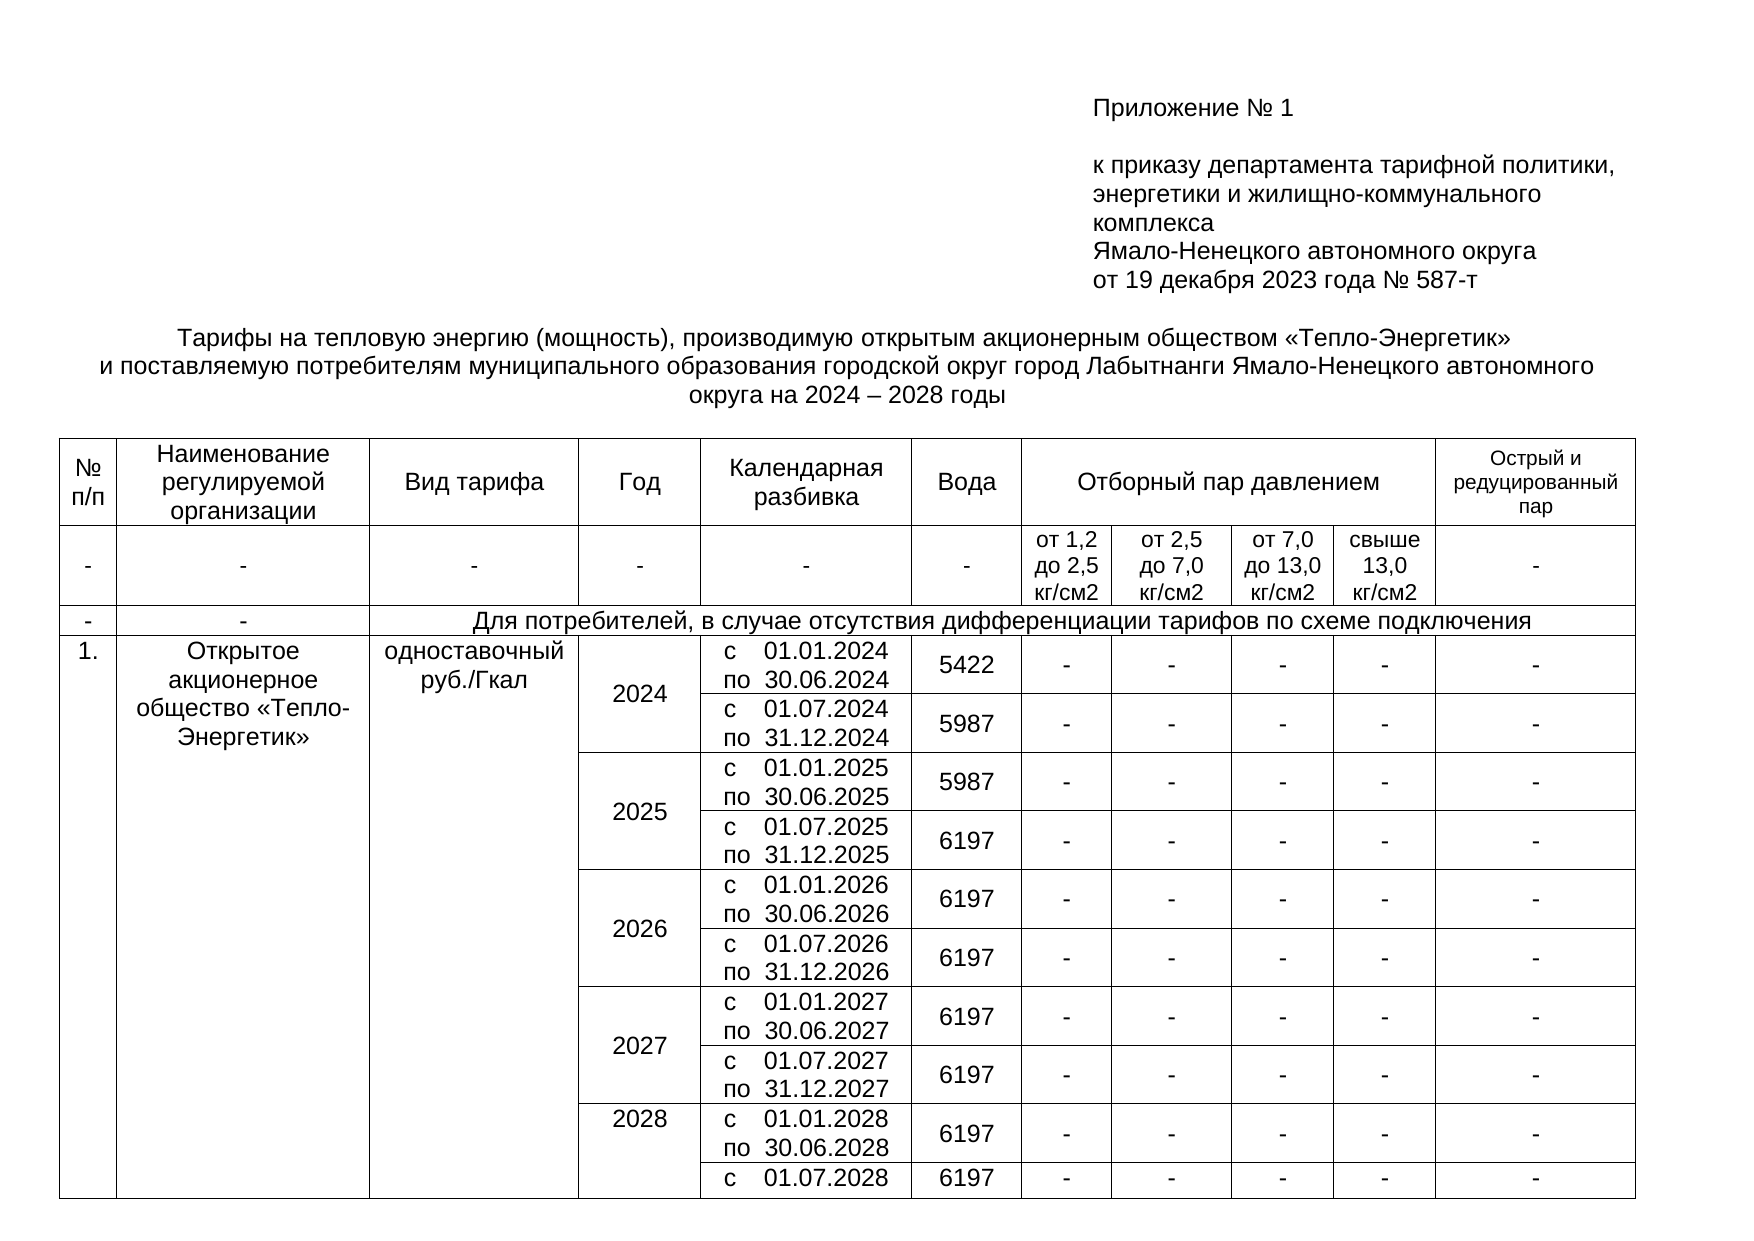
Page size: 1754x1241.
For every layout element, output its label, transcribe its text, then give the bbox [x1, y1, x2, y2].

table_cell 6197 [912, 1163, 1021, 1198]
table_cell - [1022, 1046, 1111, 1103]
table_cell 2024 [579, 636, 700, 752]
table_cell 5422 [912, 636, 1021, 693]
table_cell - [1436, 1104, 1635, 1162]
table_cell - [1334, 1104, 1435, 1162]
table_cell - [1436, 636, 1635, 693]
table_cell - [1334, 929, 1435, 986]
table_cell - [1232, 636, 1333, 693]
table_cell - [1022, 694, 1111, 752]
table_cell - [1334, 811, 1435, 869]
table_cell - [1436, 1046, 1635, 1103]
table_cell 5987 [912, 694, 1021, 752]
text от 19 декабря 2023 года № 587-т [1093, 265, 1636, 294]
table_header Год [579, 439, 700, 525]
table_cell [701, 1163, 911, 1198]
table_cell одноставочный руб./Гкал [370, 636, 578, 1198]
table_cell - [117, 606, 369, 635]
table_cell с 01.07.2027 по 31.12.2027 [701, 1046, 911, 1103]
table_cell - [1112, 1046, 1231, 1103]
table_cell - [1112, 636, 1231, 693]
table_cell - [60, 526, 116, 605]
table_cell - [1232, 1163, 1333, 1198]
table_cell от 2,5 до 7,0 кг/см2 [1112, 526, 1231, 605]
table_cell - [1022, 987, 1111, 1044]
table_header Вода [912, 439, 1021, 525]
table_cell - [1112, 694, 1231, 752]
table_cell 6197 [912, 811, 1021, 869]
table_cell - [1436, 929, 1635, 986]
table_cell - [1334, 987, 1435, 1044]
table_cell - [1334, 870, 1435, 927]
table_cell - [1232, 753, 1333, 810]
table_cell - [1334, 1046, 1435, 1103]
table_cell с 01.07.2026 по 31.12.2026 [701, 929, 911, 986]
table_cell - [1022, 929, 1111, 986]
table_cell - [1112, 753, 1231, 810]
table_cell - [1436, 694, 1635, 752]
table_cell 2026 [579, 870, 700, 986]
table_cell Открытое акционерное общество «Тепло-Энергетик» [117, 636, 369, 1198]
table_cell с 01.01.2026 по 30.06.2026 [701, 870, 911, 927]
table_cell - [579, 526, 700, 605]
table_header № п/п [60, 439, 116, 525]
table_cell - [1232, 694, 1333, 752]
table_cell 6197 [912, 870, 1021, 927]
table_cell - [1022, 811, 1111, 869]
table_cell с 01.01.2024 по 30.06.2024 [701, 636, 911, 693]
table_cell - [1232, 1046, 1333, 1103]
table_cell 6197 [912, 1104, 1021, 1162]
table_cell - [1334, 694, 1435, 752]
table_cell - [1436, 1163, 1635, 1198]
table_cell 1. [60, 636, 116, 1198]
table_header Вид тарифа [370, 439, 578, 525]
table_header Календарная разбивка [701, 439, 911, 525]
table_cell - [1112, 870, 1231, 927]
table_cell - [1232, 929, 1333, 986]
table_cell с 01.01.2028 по 30.06.2028 [701, 1104, 911, 1162]
table_cell с 01.01.2027 по 30.06.2027 [701, 987, 911, 1044]
table_cell - [1334, 1163, 1435, 1198]
table_header Наименование регулируемой организации [117, 439, 369, 525]
table_cell от 7,0 до 13,0 кг/см2 [1232, 526, 1333, 605]
table_cell - [1022, 870, 1111, 927]
table_cell - [117, 526, 369, 605]
table_cell 6197 [912, 1046, 1021, 1103]
table_cell - [1232, 1104, 1333, 1162]
table_cell - [1436, 870, 1635, 927]
table_cell - [1022, 636, 1111, 693]
text Приложение № 1 [1093, 93, 1636, 121]
table_cell - [1232, 811, 1333, 869]
table_cell 2025 [579, 753, 700, 869]
table_cell 5987 [912, 753, 1021, 810]
table_cell - [1436, 811, 1635, 869]
table_cell 6197 [912, 929, 1021, 986]
table_cell - [1436, 987, 1635, 1044]
text Тарифы на тепловую энергию (мощность), производимую открытым акционерным обществом «Тепло-Энергетик» и поставляемую потребителям муниципального образования городской округ город Лабытнанги Ямало-Ненецкого автономного округа на 2024 – 2028 годы [59, 323, 1636, 409]
table_cell - [1112, 1104, 1231, 1162]
table_cell - [1022, 1163, 1111, 1198]
table_cell с 01.07.2025 по 31.12.2025 [701, 811, 911, 869]
table_cell - [370, 526, 578, 605]
table_cell - [1436, 753, 1635, 810]
table_cell - [701, 526, 911, 605]
table_cell с 01.07.2024 по 31.12.2024 [701, 694, 911, 752]
table_cell - [1232, 870, 1333, 927]
table_cell - [912, 526, 1021, 605]
text к приказу департамента тарифной политики, энергетики и жилищно-коммунального комплекса [1093, 150, 1636, 236]
table_cell - [1112, 929, 1231, 986]
table_cell - [1112, 811, 1231, 869]
table_cell от 1,2 до 2,5 кг/см2 [1022, 526, 1111, 605]
table_cell - [1334, 753, 1435, 810]
table_cell - [1436, 526, 1635, 605]
table_cell - [1022, 1104, 1111, 1162]
table_cell с 01.01.2025 по 30.06.2025 [701, 753, 911, 810]
table_cell 6197 [912, 987, 1021, 1044]
table_cell свыше 13,0 кг/см2 [1334, 526, 1435, 605]
text Ямало-Ненецкого автономного округа [1093, 236, 1636, 265]
table_cell - [1112, 987, 1231, 1044]
table_cell Для потребителей, в случае отсутствия дифференциации тарифов по схеме подключения [370, 606, 1635, 635]
table_cell - [1232, 987, 1333, 1044]
table_header Острый и редуцированный пар [1436, 439, 1635, 525]
table_cell - [60, 606, 116, 635]
table_header Отборный пар давлением [1022, 439, 1435, 525]
table_cell 2028 [579, 1104, 700, 1198]
table_cell 2027 [579, 987, 700, 1103]
table_cell - [1334, 636, 1435, 693]
table_cell - [1112, 1163, 1231, 1198]
table_cell - [1022, 753, 1111, 810]
